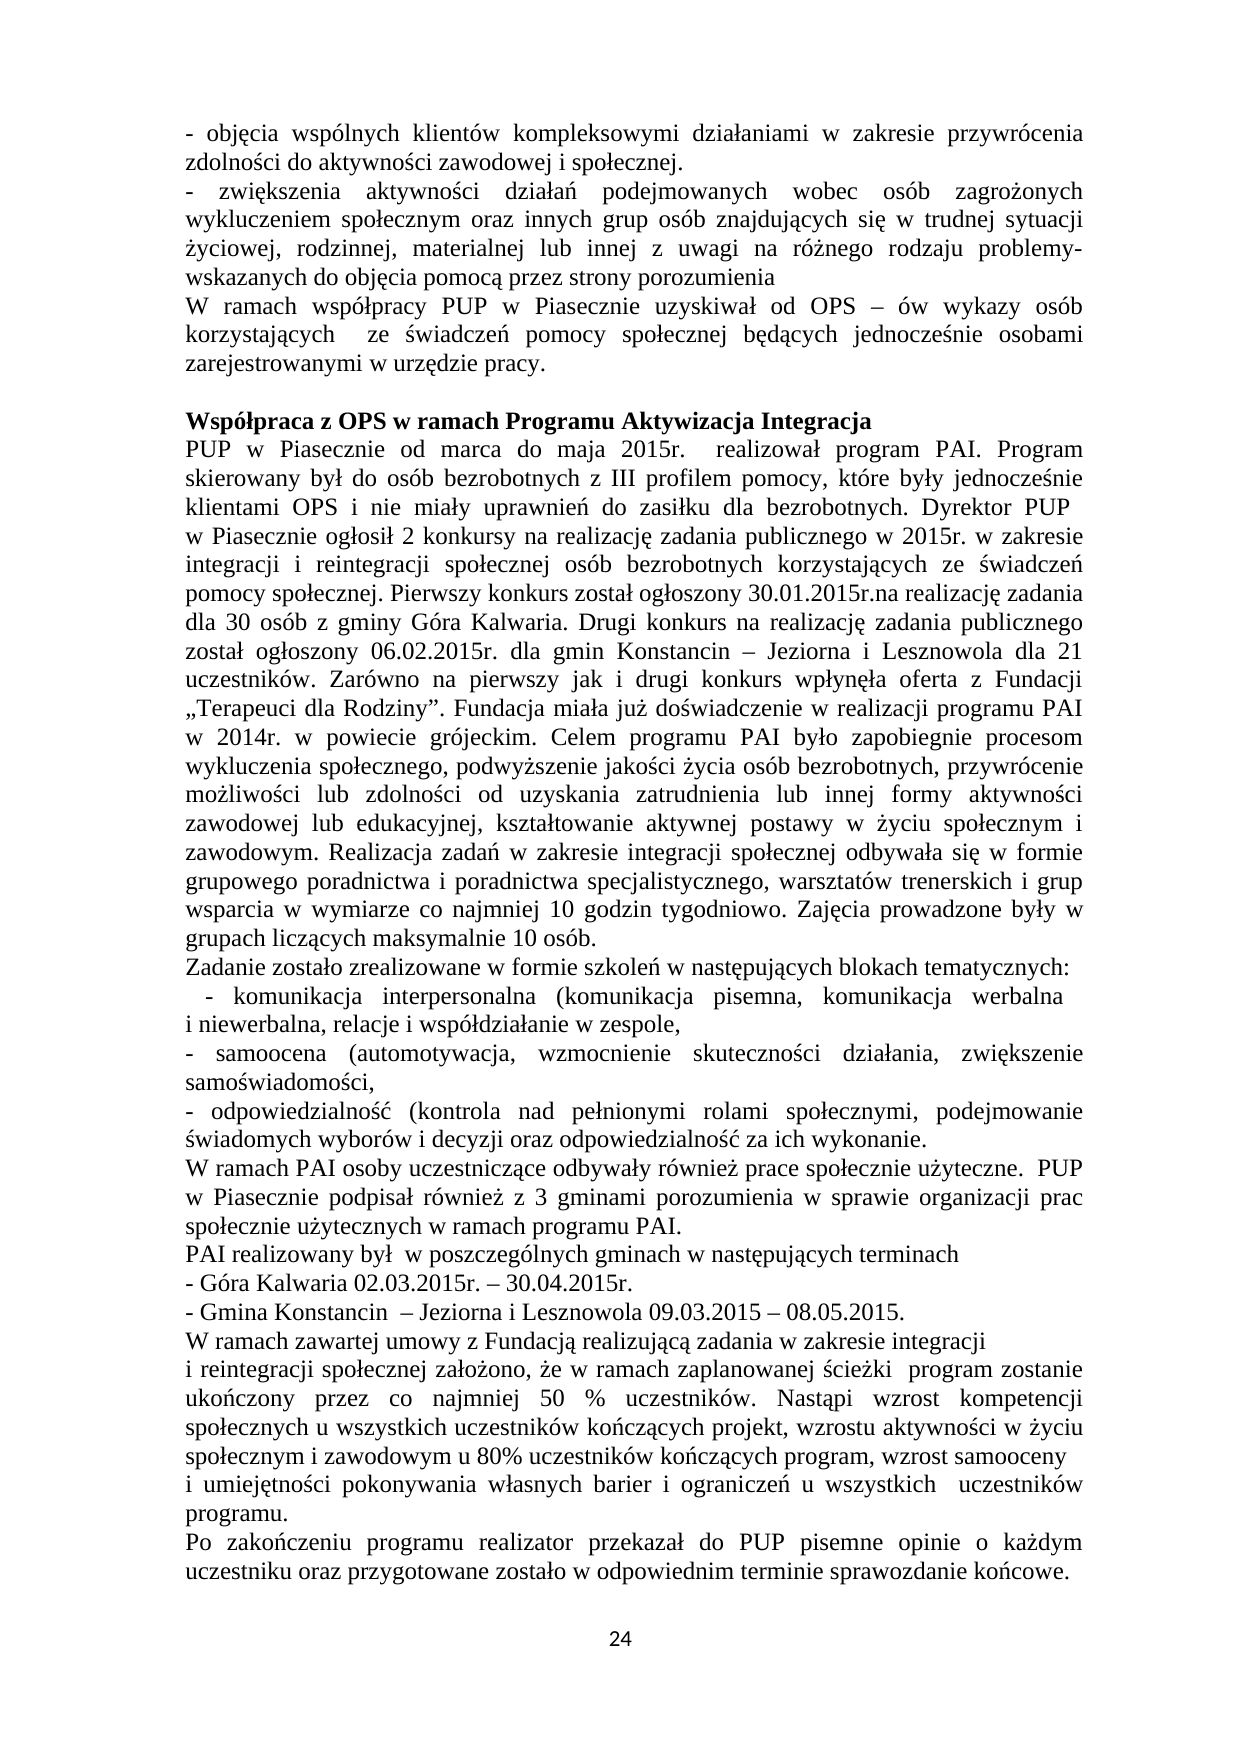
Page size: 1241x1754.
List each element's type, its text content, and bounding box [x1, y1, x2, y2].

list - Góra Kalwaria 02.03.2015r. – 30.04.2015r. [185, 1268, 1084, 1297]
list - objęcia wspólnych klientów kompleksowymi działaniami w zakresie przywrócenia zdolności do aktywności zawodowej i społecznej. [185, 118, 1084, 176]
list Po zakończeniu programu realizator przekazał do PUP pisemne opinie o każdym uczestniku oraz przygotowane zostało w odpowiednim terminie sprawozdanie końcowe. [185, 1527, 1084, 1584]
list W ramach zawartej umowy z Fundacją realizującą zadania w zakresie integracji [185, 1326, 1084, 1354]
list - zwiększenia aktywności działań podejmowanych wobec osób zagrożonych wykluczeniem społecznym oraz innych grup osób znajdujących się w trudnej sytuacji życiowej, rodzinnej, materialnej lub innej z uwagi na różnego rodzaju problemy- wskazanych do objęcia pomocą przez strony porozumienia [185, 176, 1084, 291]
list - komunikacja interpersonalna (komunikacja pisemna, komunikacja werbalna i niewerbalna, relacje i współdziałanie w zespole, [185, 981, 1084, 1038]
list W ramach PAI osoby uczestniczące odbywały również prace społecznie użyteczne. PUP w Piasecznie podpisał również z 3 gminami porozumienia w sprawie organizacji prac społecznie użytecznych w ramach programu PAI. [185, 1153, 1084, 1239]
list Zadanie zostało zrealizowane w formie szkoleń w następujących blokach tematycznych: [185, 952, 1084, 981]
list PAI realizowany był w poszczególnych gminach w następujących terminach [185, 1239, 1084, 1268]
list i reintegracji społecznej założono, że w ramach zaplanowanej ścieżki program zostanie ukończony przez co najmniej 50 % uczestników. Nastąpi wzrost kompetencji społecznych u wszystkich uczestników kończących projekt, wzrostu aktywności w życiu społecznym i zawodowym u 80% uczestników kończących program, wzrost samooceny [185, 1354, 1084, 1469]
list Współpraca z OPS w ramach Programu Aktywizacja Integracja [185, 406, 1084, 434]
list i umiejętności pokonywania własnych barier i ograniczeń u wszystkich uczestników programu. [185, 1469, 1084, 1527]
list - Gmina Konstancin – Jeziorna i Lesznowola 09.03.2015 – 08.05.2015. [185, 1297, 1084, 1326]
list W ramach współpracy PUP w Piasecznie uzyskiwał od OPS – ów wykazy osób korzystających ze świadczeń pomocy społecznej będących jednocześnie osobami zarejestrowanymi w urzędzie pracy. [185, 291, 1084, 377]
list PUP w Piasecznie od marca do maja 2015r. realizował program PAI. Program skierowany był do osób bezrobotnych z III profilem pomocy, które były jednocześnie klientami OPS i nie miały uprawnień do zasiłku dla bezrobotnych. Dyrektor PUP w Piasecznie ogłosił 2 konkursy na realizację zadania publicznego w 2015r. w zakresie integracji i reintegracji społecznej osób bezrobotnych korzystających ze świadczeń pomocy społecznej. Pierwszy konkurs został ogłoszony 30.01.2015r.na realizację zadania dla 30 osób z gminy Góra Kalwaria. Drugi konkurs na realizację zadania publicznego został ogłoszony 06.02.2015r. dla gmin Konstancin – Jeziorna i Lesznowola dla 21 uczestników. Zarówno na pierwszy jak i drugi konkurs wpłynęła oferta z Fundacji „Terapeuci dla Rodziny”. Fundacja miała już doświadczenie w realizacji programu PAI w 2014r. w powiecie grójeckim. Celem programu PAI było zapobiegnie procesom wykluczenia społecznego, podwyższenie jakości życia osób bezrobotnych, przywrócenie możliwości lub zdolności od uzyskania zatrudnienia lub innej formy aktywności zawodowej lub edukacyjnej, kształtowanie aktywnej postawy w życiu społecznym i zawodowym. Realizacja zadań w zakresie integracji społecznej odbywała się w formie grupowego poradnictwa i poradnictwa specjalistycznego, warsztatów trenerskich i grup wsparcia w wymiarze co najmniej 10 godzin tygodniowo. Zajęcia prowadzone były w grupach liczących maksymalnie 10 osób. [185, 434, 1084, 952]
list - samoocena (automotywacja, wzmocnienie skuteczności działania, zwiększenie samoświadomości, [185, 1038, 1084, 1096]
list - odpowiedzialność (kontrola nad pełnionymi rolami społecznymi, podejmowanie świadomych wyborów i decyzji oraz odpowiedzialność za ich wykonanie. [185, 1096, 1084, 1153]
